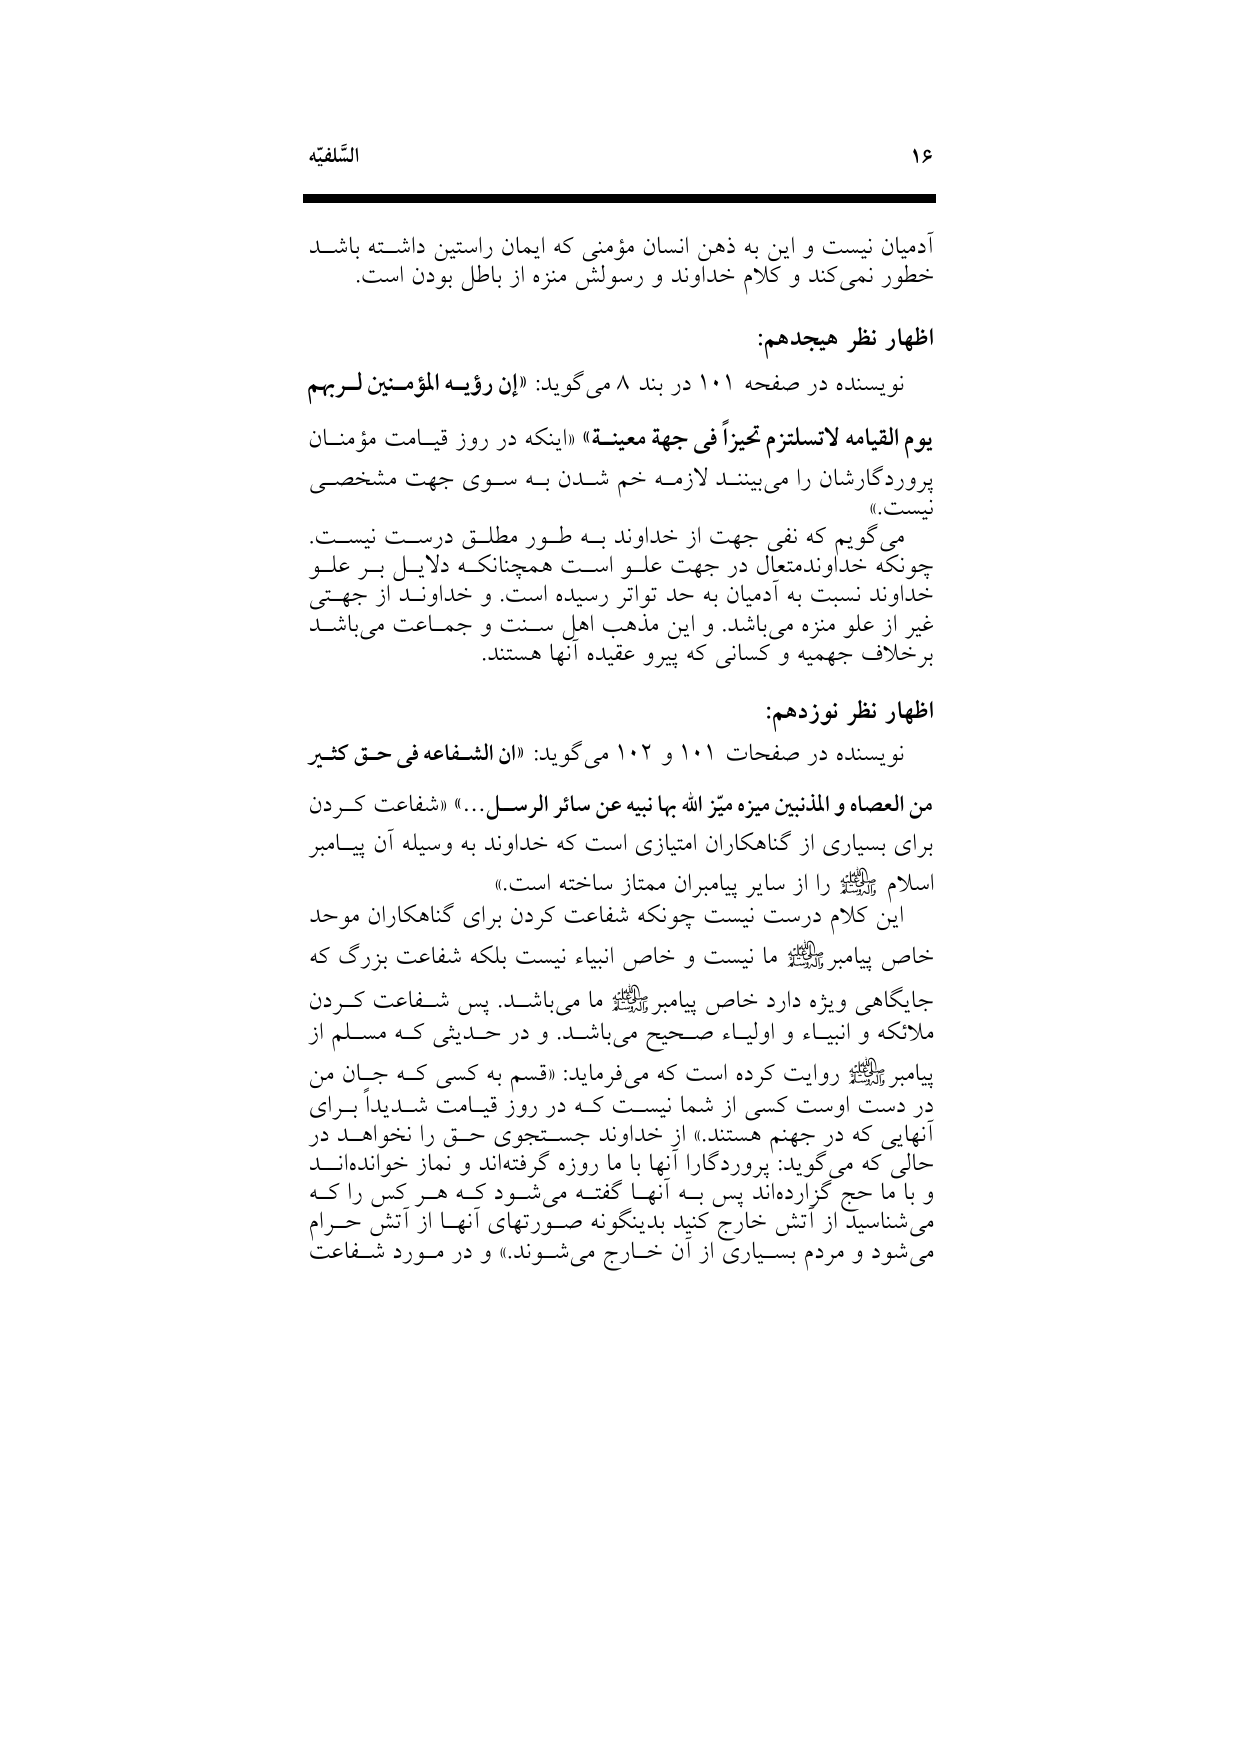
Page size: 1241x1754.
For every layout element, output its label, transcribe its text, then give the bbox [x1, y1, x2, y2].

text نویسنده در صفحه 101 در بند 8 می‌گوید: «إن رؤیه المؤمنین لربهم یوم القیامه لاتسلتزم تحیزاً فی جهة معینة» «اینکه در روز قیامت مؤمنان پروردگارشان را می‌بینند لازمه خم شدن به سوی جهت مشخصی نیست.» [307, 357, 933, 526]
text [307, 906, 933, 1270]
text اظهار نظر هیجدهم: [307, 328, 933, 357]
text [307, 236, 933, 294]
text نویسنده در صفحات 101 و 102 می‌گوید: «ان الشفاعه فی حق کثیر من العصاه و المذنبین میزه میّز الله بها نبیه عن سائر الرسل...» «شفاعت کردن برای بسیاری از گناهکاران امتیازی است که خداوند به وسیله آن پیامبر اسلام ص را از سایر پیامبران ممتاز ساخته است.» [307, 730, 933, 906]
text اظهار نظر نوزدهم: [307, 701, 933, 730]
text می‌گویم که نفی جهت از خداوند به طور مطلق درست نیست. چونکه خداوندمتعال در جهت علو است همچنانکه دلایل بر علو خداوند نسبت به آدمیان به حد تواتر رسیده است. و خداوند از جهتی غیر از علو منزه می‌باشد. و این مذهب اهل سنت و جماعت می‌باشد برخلاف جهمیه و کسانی که پیرو عقیده آنها هستند. [307, 526, 933, 672]
